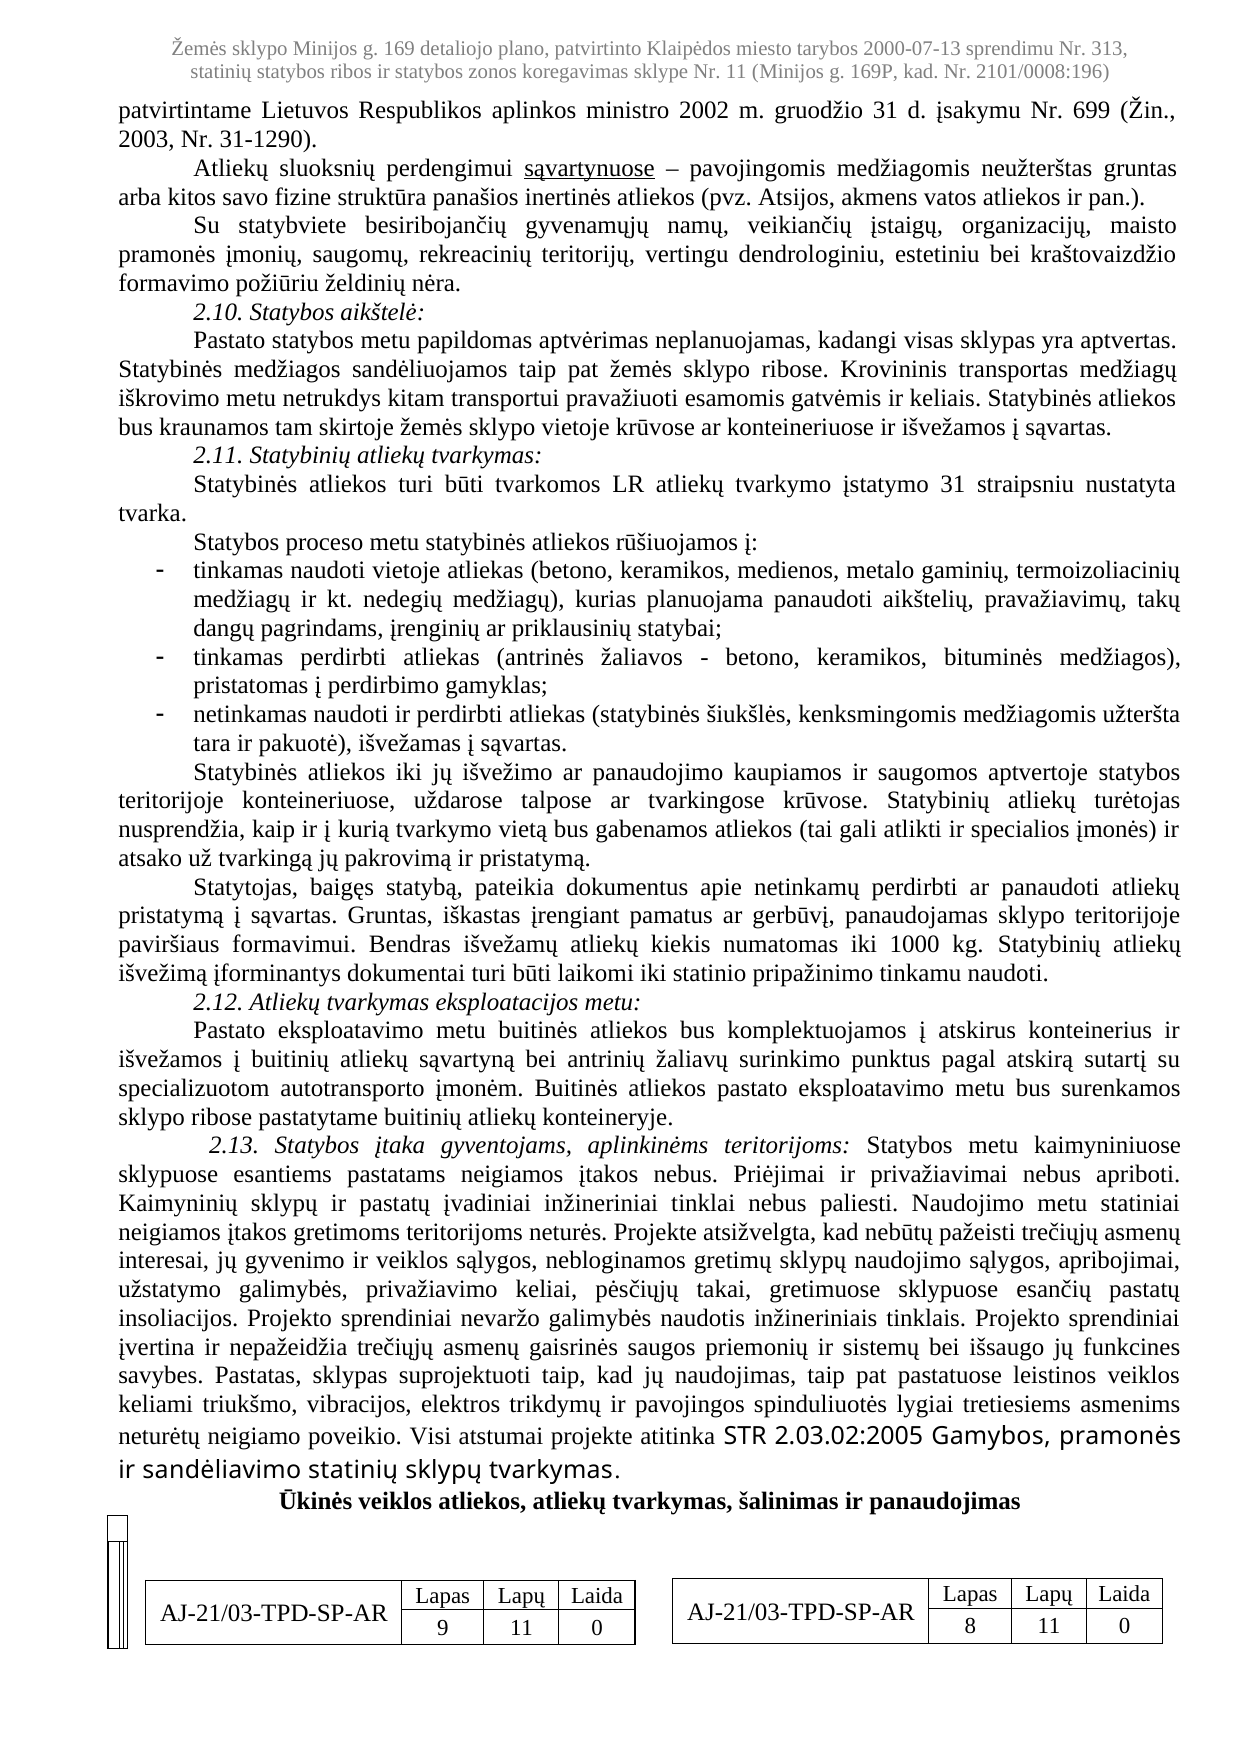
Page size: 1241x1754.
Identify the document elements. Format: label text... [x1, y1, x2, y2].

list netinkamas naudoti ir perdirbti atliekas (statybinės šiukšlės, kenksmingomis medžiagomis užteršta tara ir pakuotė), išvežamas į sąvartas. [156, 699, 1181, 757]
table_header AJ-21/03-TPD-SP-AR [146, 1581, 401, 1644]
text Pastato eksploatavimo metu buitinės atliekos bus komplektuojamos į atskirus konteinerius ir išvežamos į buitinių atliekų sąvartyną bei antrinių žaliavų surinkimo punktus pagal atskirą sutartį su specializuotom autotransporto įmonėm. Buitinės atliekos pastato eksploatavimo metu bus surenkamos sklypo ribose pastatytame buitinių atliekų konteineryje. [118, 1016, 1181, 1131]
table_cell 9 [402, 1610, 483, 1644]
table_header Lapas [402, 1581, 483, 1609]
text Statytojas, baigęs statybą, pateikia dokumentus apie netinkamų perdirbti ar panaudoti atliekų pristatymą į sąvartas. Gruntas, iškastas įrengiant pamatus ar gerbūvį, panaudojamas sklypo teritorijoje paviršiaus formavimui. Bendras išvežamų atliekų kiekis numatomas iki 1000 kg. Statybinių atliekų išvežimą įforminantys dokumentai turi būti laikomi iki statinio pripažinimo tinkamu naudoti. [118, 872, 1181, 987]
table_header Lapas [929, 1579, 1011, 1608]
table_cell 0 [559, 1610, 634, 1644]
table_cell 8 [929, 1609, 1011, 1643]
list tinkamas perdirbti atliekas (antrinės žaliavos - betono, keramikos, bituminės medžiagos), pristatomas į perdirbimo gamyklas; [156, 642, 1181, 699]
table_header AJ-21/03-TPD-SP-AR [673, 1579, 928, 1643]
text 2.12. Atliekų tvarkymas eksploatacijos metu: [118, 987, 1181, 1016]
list tinkamas naudoti vietoje atliekas (betono, keramikos, medienos, metalo gaminių, termoizoliacinių medžiagų ir kt. nedegių medžiagų), kurias planuojama panaudoti aikštelių, pravažiavimų, takų dangų pagrindams, įrenginių ar priklausinių statybai; [156, 556, 1181, 642]
table_header Lapų [484, 1581, 558, 1609]
table_cell 11 [484, 1610, 558, 1644]
table_header Laida [559, 1581, 634, 1609]
text 2.13. Statybos įtaka gyventojams, aplinkinėms teritorijoms: Statybos metu kaimyniniuose sklypuose esantiems pastatams neigiamos įtakos nebus. Priėjimai ir privažiavimai nebus apriboti. Kaimyninių sklypų ir pastatų įvadiniai inžineriniai tinklai nebus paliesti. Naudojimo metu statiniai neigiamos įtakos gretimoms teritorijoms neturės. Projekte atsižvelgta, kad nebūtų pažeisti trečiųjų asmenų interesai, jų gyvenimo ir veiklos sąlygos, nebloginamos gretimų sklypų naudojimo sąlygos, apribojimai, užstatymo galimybės, privažiavimo keliai, pėsčiųjų takai, gretimuose sklypuose esančių pastatų insoliacijos. Projekto sprendiniai nevaržo galimybės naudotis inžineriniais tinklais. Projekto sprendiniai įvertina ir nepažeidžia trečiųjų asmenų gaisrinės saugos priemonių ir sistemų bei išsaugo jų funkcines savybes. Pastatas, sklypas suprojektuoti taip, kad jų naudojimas, taip pat pastatuose leistinos veiklos keliami triukšmo, vibracijos, elektros trikdymų ir pavojingos spinduliuotės lygiai tretiesiems asmenims neturėtų neigiamo poveikio. Visi atstumai projekte atitinka STR 2.03.02:2005 Gamybos, pramonės ir sandėliavimo statinių sklypų tvarkymas. [118, 1131, 1181, 1486]
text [118, 96, 1177, 153]
table_cell 11 [1012, 1609, 1086, 1643]
table_header Laida [1087, 1579, 1162, 1608]
text Statybos proceso metu statybinės atliekos rūšiuojamos į: [118, 527, 1181, 556]
table_header Lapų [1012, 1579, 1086, 1608]
table_cell 0 [1087, 1609, 1162, 1643]
text Statybinės atliekos turi būti tvarkomos LR atliekų tvarkymo įstatymo 31 straipsniu nustatyta tvarka. [118, 469, 1177, 527]
text 2.11. Statybinių atliekų tvarkymas: [118, 441, 1177, 469]
text Su statybviete besiribojančių gyvenamųjų namų, veikiančių įstaigų, organizacijų, maisto pramonės įmonių, saugomų, rekreacinių teritorijų, vertingu dendrologiniu, estetiniu bei kraštovaizdžio formavimo požiūriu želdinių nėra. [118, 211, 1177, 297]
text Pastato statybos metu papildomas aptvėrimas neplanuojamas, kadangi visas sklypas yra aptvertas. Statybinės medžiagos sandėliuojamos taip pat žemės sklypo ribose. Krovininis transportas medžiagų iškrovimo metu netrukdys kitam transportui pravažiuoti esamomis gatvėmis ir keliais. Statybinės atliekos bus kraunamos tam skirtoje žemės sklypo vietoje krūvose ar konteineriuose ir išvežamos į sąvartas. [118, 326, 1177, 441]
text Atliekų sluoksnių perdengimui sąvartynuose – pavojingomis medžiagomis neužterštas gruntas arba kitos savo fizine struktūra panašios inertinės atliekos (pvz. Atsijos, akmens vatos atliekos ir pan.). [118, 153, 1177, 211]
text Ūkinės veiklos atliekos, atliekų tvarkymas, šalinimas ir panaudojimas [118, 1486, 1181, 1515]
text Statybinės atliekos iki jų išvežimo ar panaudojimo kaupiamos ir saugomos aptvertoje statybos teritorijoje konteineriuose, uždarose talpose ar tvarkingose krūvose. Statybinių atliekų turėtojas nusprendžia, kaip ir į kurią tvarkymo vietą bus gabenamos atliekos (tai gali atlikti ir specialios įmonės) ir atsako už tvarkingą jų pakrovimą ir pristatymą. [118, 757, 1181, 872]
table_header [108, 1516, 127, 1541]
text 2.10. Statybos aikštelė: [118, 297, 1177, 326]
